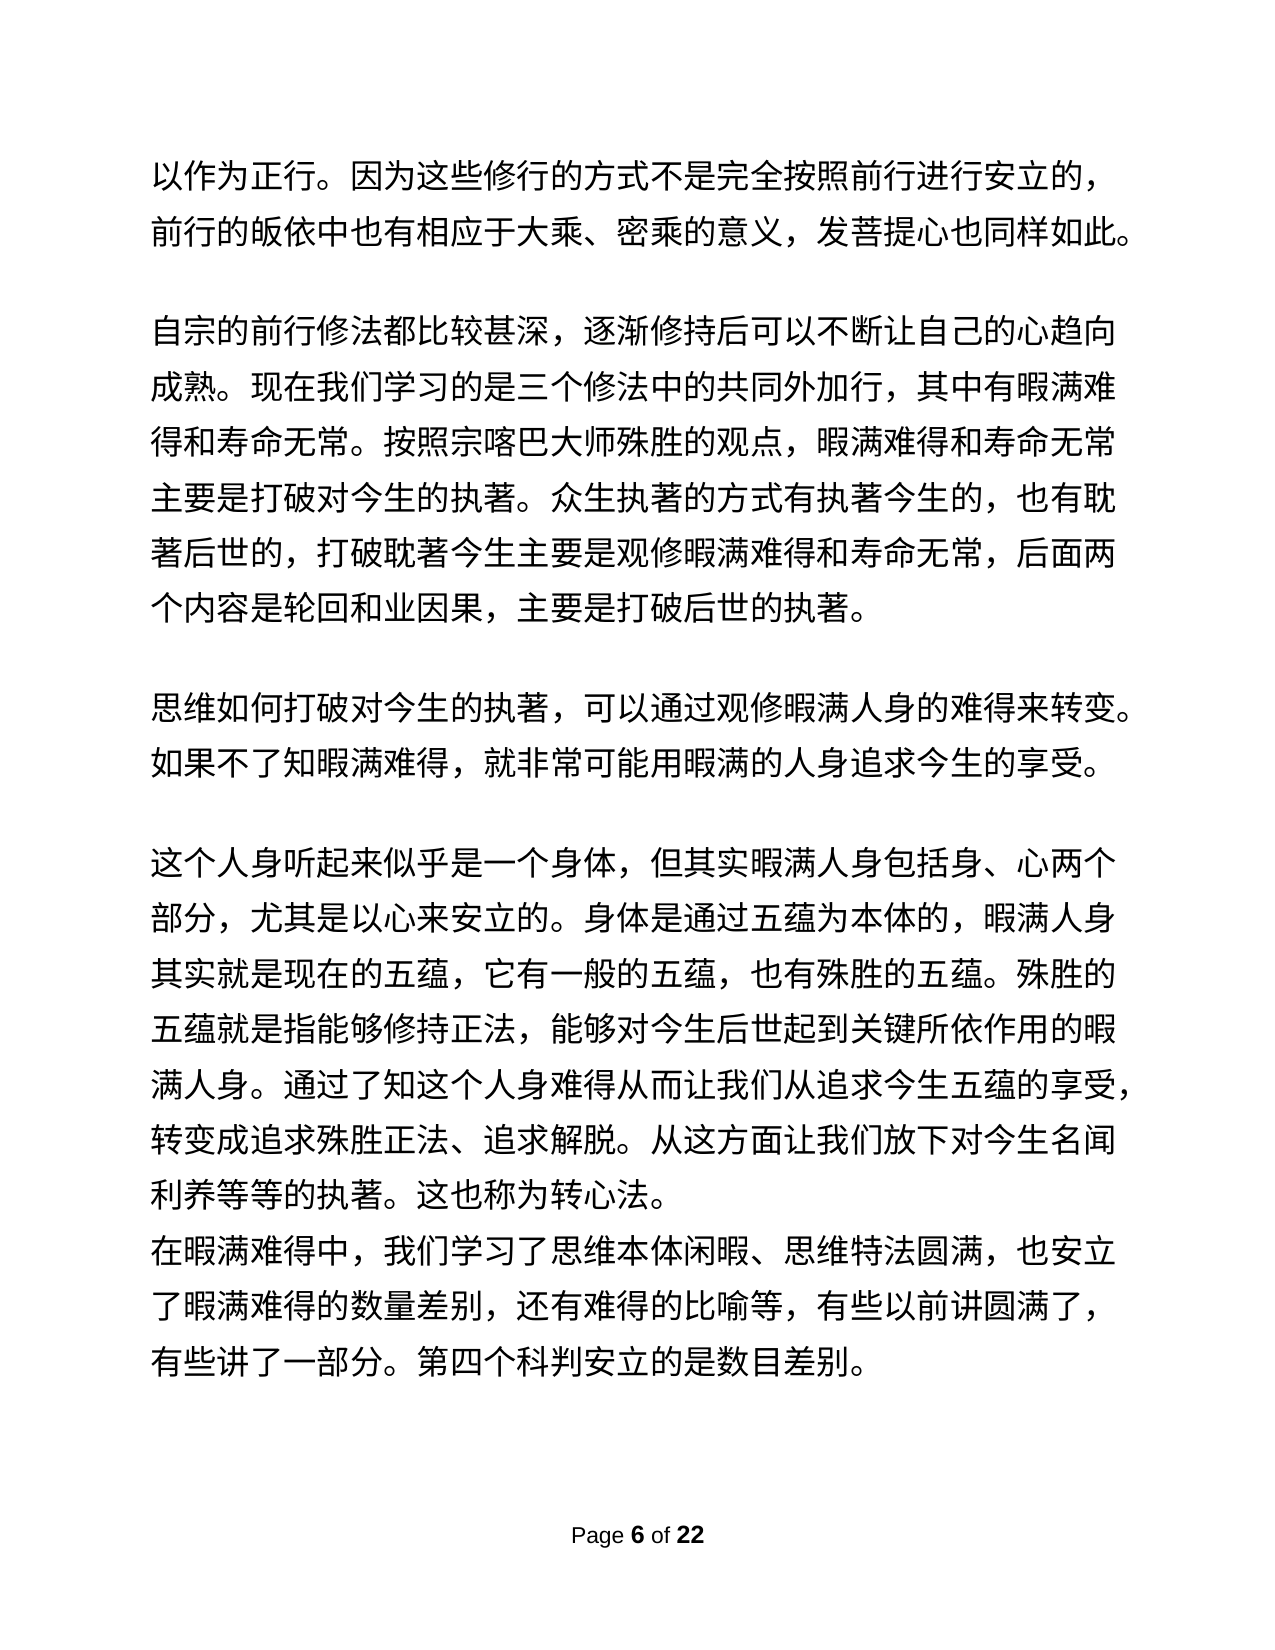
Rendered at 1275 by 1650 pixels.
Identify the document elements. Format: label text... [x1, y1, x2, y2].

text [150, 150, 1125, 254]
text 这个人身听起来似乎是一个身体，但其实暇满人身包括身、心两个部分，尤其是以心来安立的。身体是通过五蕴为本体的，暇满人身其实就是现在的五蕴，它有一般的五蕴，也有殊胜的五蕴。殊胜的五蕴就是指能够修持正法，能够对今生后世起到关键所依作用的暇满人身。通过了知这个人身难得从而让我们从追求今生五蕴的享受，转变成追求殊胜正法、追求解脱。从这方面让我们放下对今生名闻利养等等的执著。这也称为转心法。 [150, 837, 1125, 1217]
text 思维如何打破对今生的执著，可以通过观修暇满人身的难得来转变。如果不了知暇满难得，就非常可能用暇满的人身追求今生的享受。 [150, 682, 1125, 785]
text 自宗的前行修法都比较甚深，逐渐修持后可以不断让自己的心趋向成熟。现在我们学习的是三个修法中的共同外加行，其中有暇满难得和寿命无常。按照宗喀巴大师殊胜的观点，暇满难得和寿命无常主要是打破对今生的执著。众生执著的方式有执著今生的，也有耽著后世的，打破耽著今生主要是观修暇满难得和寿命无常，后面两个内容是轮回和业因果，主要是打破后世的执著。 [150, 305, 1125, 630]
text 在暇满难得中，我们学习了思维本体闲暇、思维特法圆满，也安立了暇满难得的数量差别，还有难得的比喻等，有些以前讲圆满了，有些讲了一部分。第四个科判安立的是数目差别。 [150, 1224, 1125, 1384]
